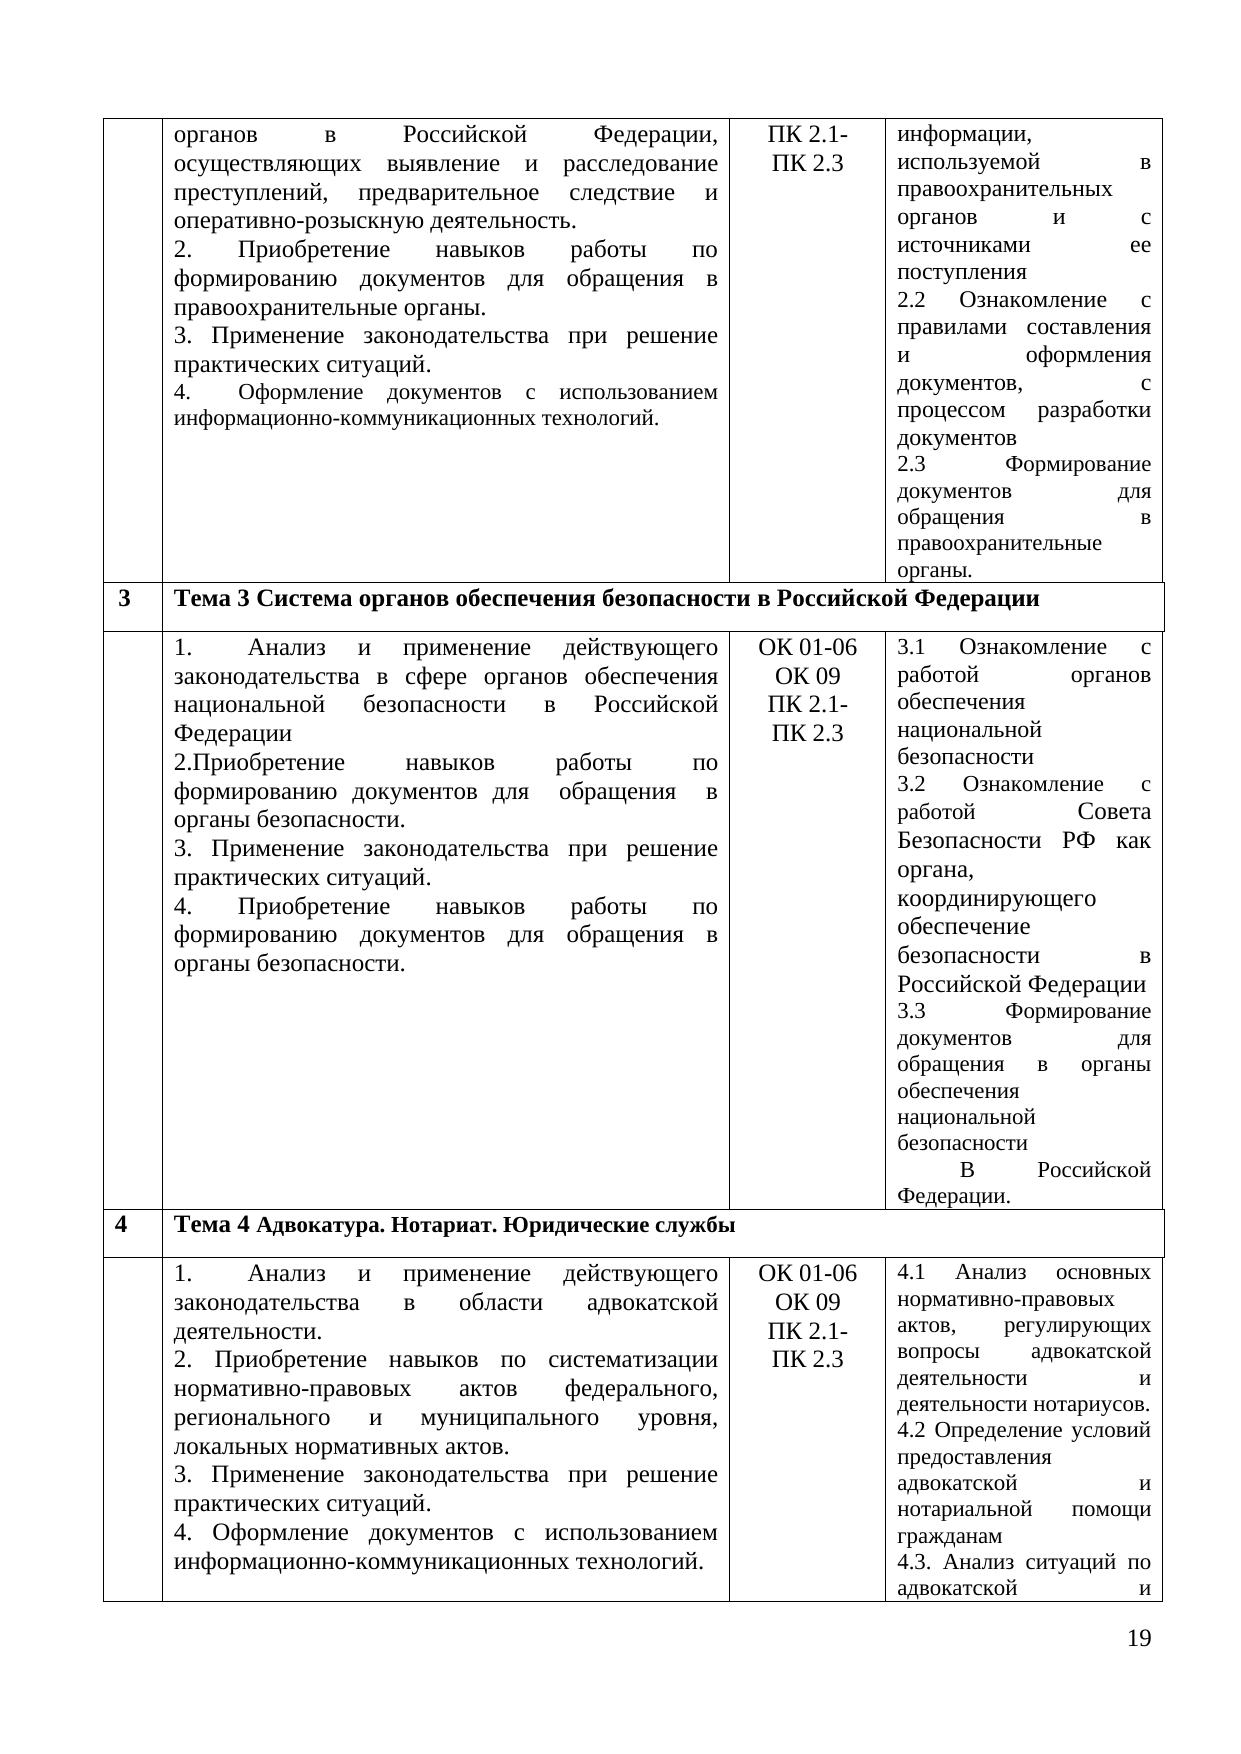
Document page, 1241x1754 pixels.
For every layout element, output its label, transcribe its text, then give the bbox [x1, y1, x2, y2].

table_cell [104, 119, 162, 582]
table_cell [104, 1258, 162, 1601]
table_cell ОК 01-06 ОК 09 ПК 2.1- ПК 2.3 [730, 632, 885, 1208]
table_cell [104, 632, 162, 1208]
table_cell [730, 1258, 885, 1601]
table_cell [730, 119, 885, 582]
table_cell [886, 119, 1162, 582]
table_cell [163, 1258, 729, 1601]
table_cell Тема 3 Система органов обеспечения безопасности в Российской Федерации [163, 583, 1164, 631]
table_cell 4 [104, 1210, 162, 1257]
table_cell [163, 119, 729, 582]
table_cell 3 [104, 583, 162, 631]
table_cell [886, 1258, 1162, 1601]
table_cell 1. Анализ и применение действующего законодательства в сфере органов обеспечения национальной безопасности в Российской Федерации 2.Приобретение навыков работы по формированию документов для обращения в органы безопасности. 3. Применение законодательства при решение практических ситуаций. 4. Приобретение навыков работы по формированию документов для обращения в органы безопасности. [163, 632, 729, 1208]
table_cell 3.1 Ознакомление с работой органов обеспечения национальной безопасности 3.2 Ознакомление с работой Совета Безопасности РФ как органа, координирующего обеспечение безопасности в Российской Федерации 3.3 Формирование документов для обращения в органы обеспечения национальной безопасности В Российской Федерации. [886, 632, 1162, 1208]
table_cell Тема 4 Адвокатура. Нотариат. Юридические службы [163, 1210, 1164, 1257]
